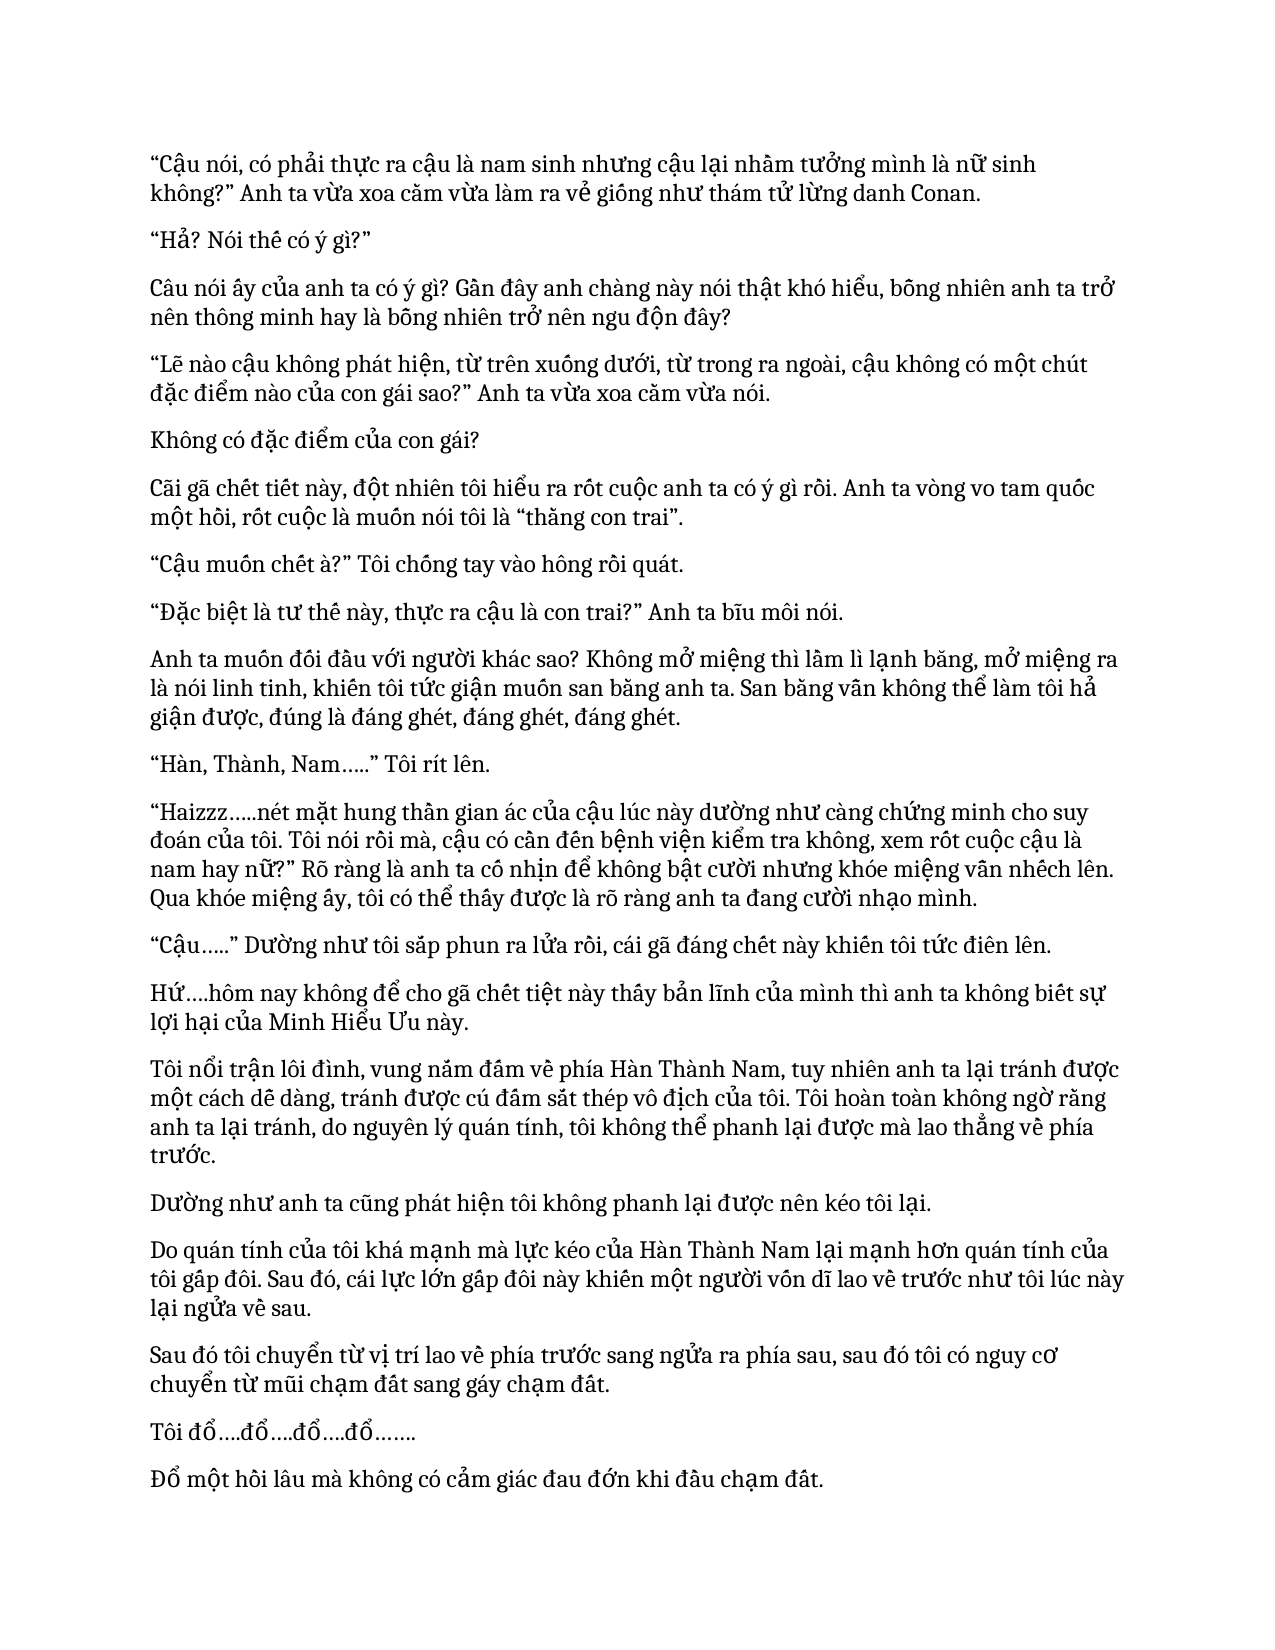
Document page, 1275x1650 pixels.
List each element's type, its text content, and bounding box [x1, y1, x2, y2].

text “Lẽ nào cậu không phát hiện, từ trên xuống dưới, từ trong ra ngoài, cậu không có một chút đặc điểm nào của con gái sao?” Anh ta vừa xoa cằm vừa nói. [150, 350, 1125, 407]
text “Hàn, Thành, Nam…..” Tôi rít lên. [150, 750, 1125, 779]
text “Cậu…..” Dường như tôi sắp phun ra lửa rồi, cái gã đáng chết này khiến tôi tức điên lên. [150, 931, 1125, 960]
text Tôi đổ….đổ….đổ….đổ……. [150, 1417, 1125, 1446]
text Cãi gã chết tiết này, đột nhiên tôi hiểu ra rốt cuộc anh ta có ý gì rồi. Anh ta vòng vo tam quốc một hồi, rốt cuộc là muốn nói tôi là “thằng con trai”. [150, 474, 1125, 531]
text Do quán tính của tôi khá mạnh mà lực kéo của Hàn Thành Nam lại mạnh hơn quán tính của tôi gấp đôi. Sau đó, cái lực lớn gấp đôi này khiến một người vốn dĩ lao về trước như tôi lúc này lại ngửa về sau. [150, 1236, 1125, 1322]
text “Cậu nói, có phải thực ra cậu là nam sinh nhưng cậu lại nhầm tưởng mình là nữ sinh không?” Anh ta vừa xoa cằm vừa làm ra vẻ giống như thám tử lừng danh Conan. [150, 150, 1125, 207]
text Anh ta muốn đối đầu với người khác sao? Không mở miệng thì lầm lì lạnh băng, mở miệng ra là nói linh tinh, khiến tôi tức giận muốn san bằng anh ta. San bằng vẫn không thể làm tôi hả giận được, đúng là đáng ghét, đáng ghét, đáng ghét. [150, 645, 1125, 731]
text Sau đó tôi chuyển từ vị trí lao về phía trước sang ngửa ra phía sau, sau đó tôi có nguy cơ chuyển từ mũi chạm đất sang gáy chạm đất. [150, 1341, 1125, 1399]
text “Hả? Nói thế có ý gì?” [150, 226, 1125, 255]
text Đổ một hồi lâu mà không có cảm giác đau đớn khi đầu chạm đất. [150, 1465, 1125, 1494]
text Dường như anh ta cũng phát hiện tôi không phanh lại được nên kéo tôi lại. [150, 1189, 1125, 1217]
text “Đặc biệt là tư thế này, thực ra cậu là con trai?” Anh ta bĩu môi nói. [150, 597, 1125, 626]
text Hứ….hôm nay không để cho gã chết tiệt này thấy bản lĩnh của mình thì anh ta không biết sự lợi hại của Minh Hiểu Ưu này. [150, 979, 1125, 1036]
text Tôi nổi trận lôi đình, vung nắm đấm về phía Hàn Thành Nam, tuy nhiên anh ta lại tránh được một cách dễ dàng, tránh được cú đấm sắt thép vô địch của tôi. Tôi hoàn toàn không ngờ rằng anh ta lại tránh, do nguyên lý quán tính, tôi không thể phanh lại được mà lao thẳng về phía trước. [150, 1055, 1125, 1170]
text Câu nói ấy của anh ta có ý gì? Gần đây anh chàng này nói thật khó hiểu, bỗng nhiên anh ta trở nên thông minh hay là bỗng nhiên trở nên ngu độn đây? [150, 274, 1125, 331]
text “Cậu muốn chết à?” Tôi chống tay vào hông rồi quát. [150, 550, 1125, 579]
text Không có đặc điểm của con gái? [150, 426, 1125, 455]
text “Haizzz…..nét mặt hung thần gian ác của cậu lúc này dường như càng chứng minh cho suy đoán của tôi. Tôi nói rồi mà, cậu có cần đến bệnh viện kiểm tra không, xem rốt cuộc cậu là nam hay nữ?” Rõ ràng là anh ta cố nhịn để không bật cười nhưng khóe miệng vẫn nhếch lên. Qua khóe miệng ấy, tôi có thể thấy được là rõ ràng anh ta đang cười nhạo mình. [150, 797, 1125, 912]
